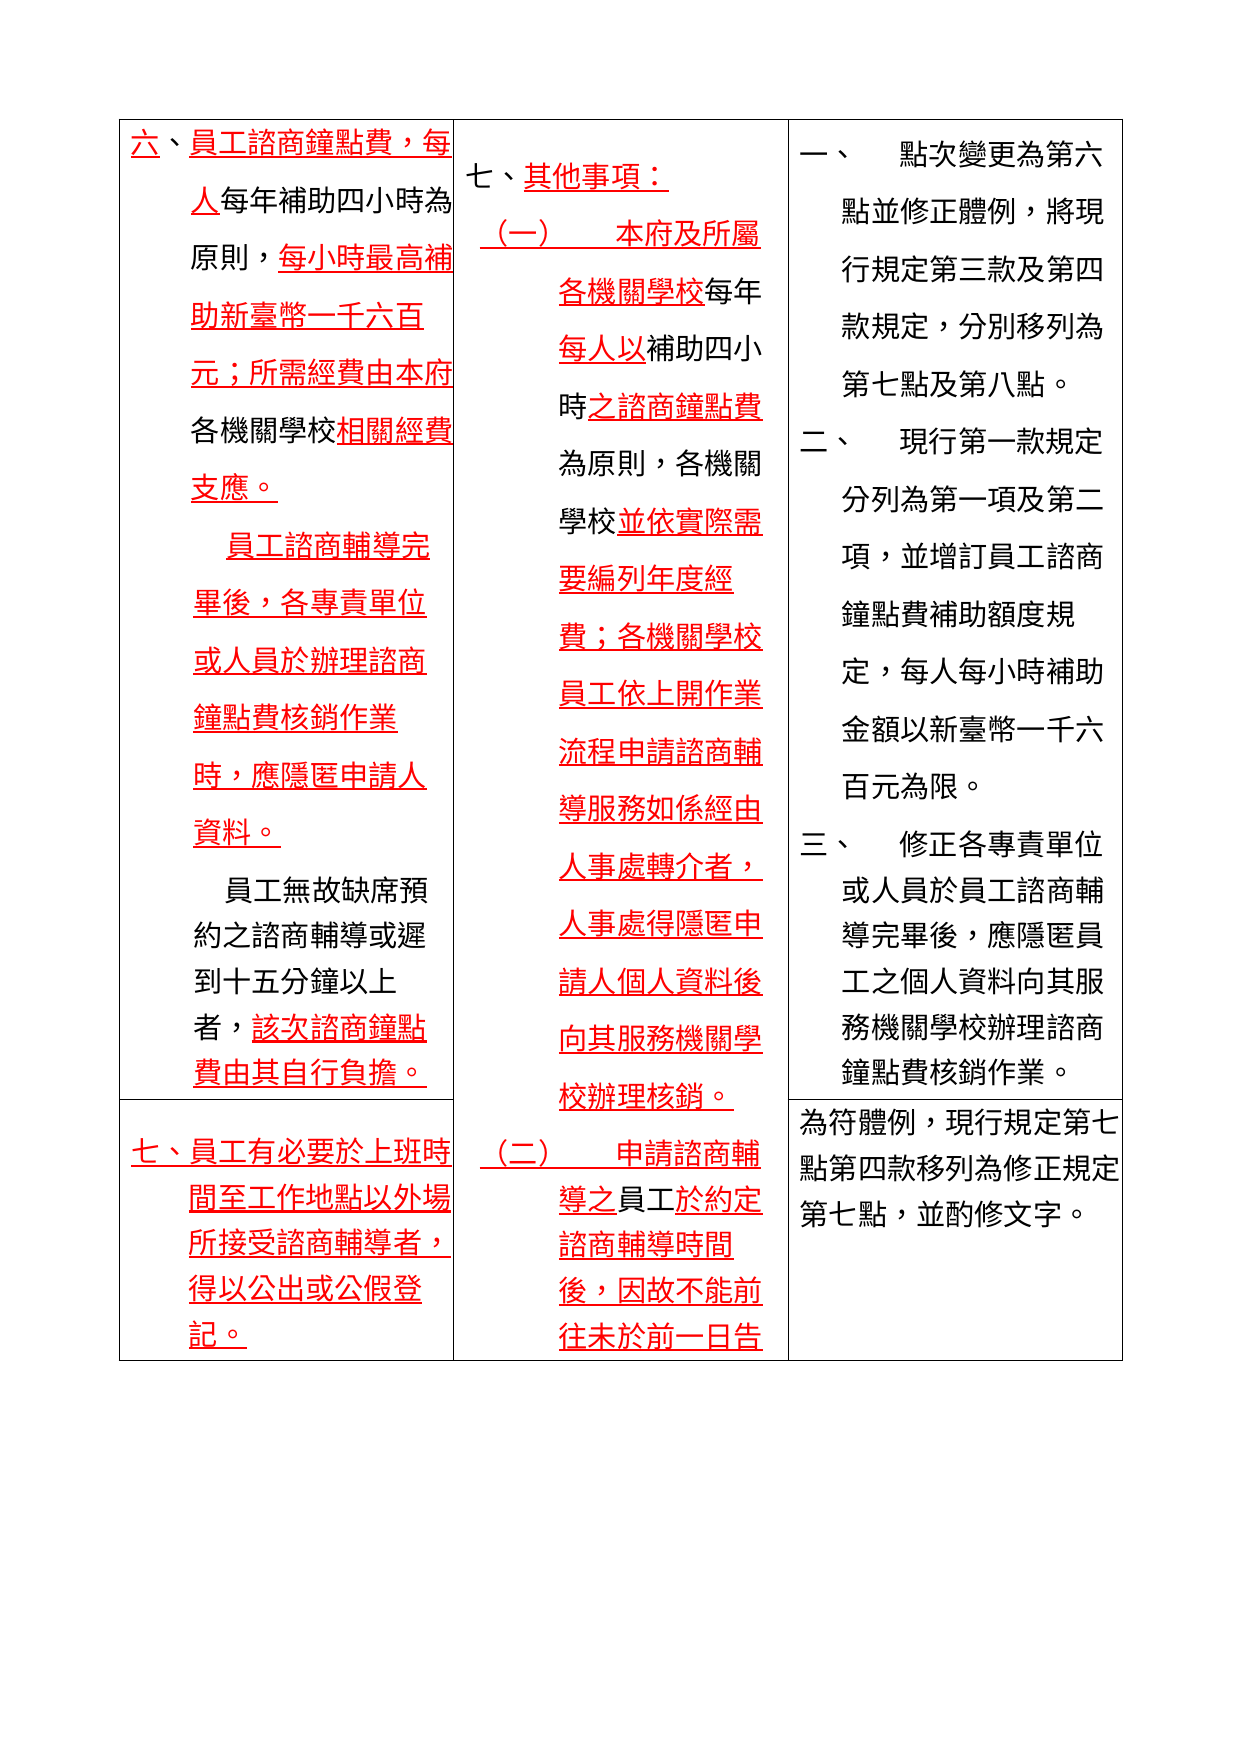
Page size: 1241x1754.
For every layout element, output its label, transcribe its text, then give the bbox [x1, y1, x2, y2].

table_header 七、其他事項： 本府及所屬各機關學校每年每人以補助四小時之諮商鐘點費為原則，各機關學校並依實際需要編列年度經費；各機關學校員工依上開作業流程申請諮商輔導服務如係經由人事處轉介者，人事處得隱匿申請人個人資料後向其服務機關學校辦理核銷。 申請諮商輔導之員工於約定諮商輔導時間後，因故不能前往未於前一日告知，或諮商輔導遲到十五分鐘以上者，應自行負擔當次諮商鐘點費 [454, 120, 788, 1360]
table_header 六、員工諮商鐘點費，每人每年補助四小時為原則，每小時最高補助新臺幣一千六百元；所需經費由本府各機關學校相關經費支應。 員工諮商輔導完畢後，各專責單位或人員於辦理諮商鐘點費核銷作業時，應隱匿申請人資料。 員工無故缺席預約之諮商輔導或遲到十五分鐘以上者，該次諮商鐘點費由其自行負擔。 [120, 120, 453, 1099]
table_cell 為符體例，現行規定第七點第四款移列為修正規定第七點，並酌修文字。 [789, 1100, 1122, 1360]
table_cell 七、員工有必要於上班時間至工作地點以外場所接受諮商輔導者，得以公出或公假登記。 [120, 1100, 453, 1360]
table_header 點次變更為第六點並修正體例，將現行規定第三款及第四款規定，分別移列為第七點及第八點。 現行第一款規定分列為第一項及第二項，並增訂員工諮商鐘點費補助額度規定，每人每小時補助金額以新臺幣一千六百元為限。 修正各專責單位或人員於員工諮商輔導完畢後，應隱匿員工之個人資料向其服務機關學校辦理諮商鐘點費核銷作業。 [789, 120, 1122, 1099]
